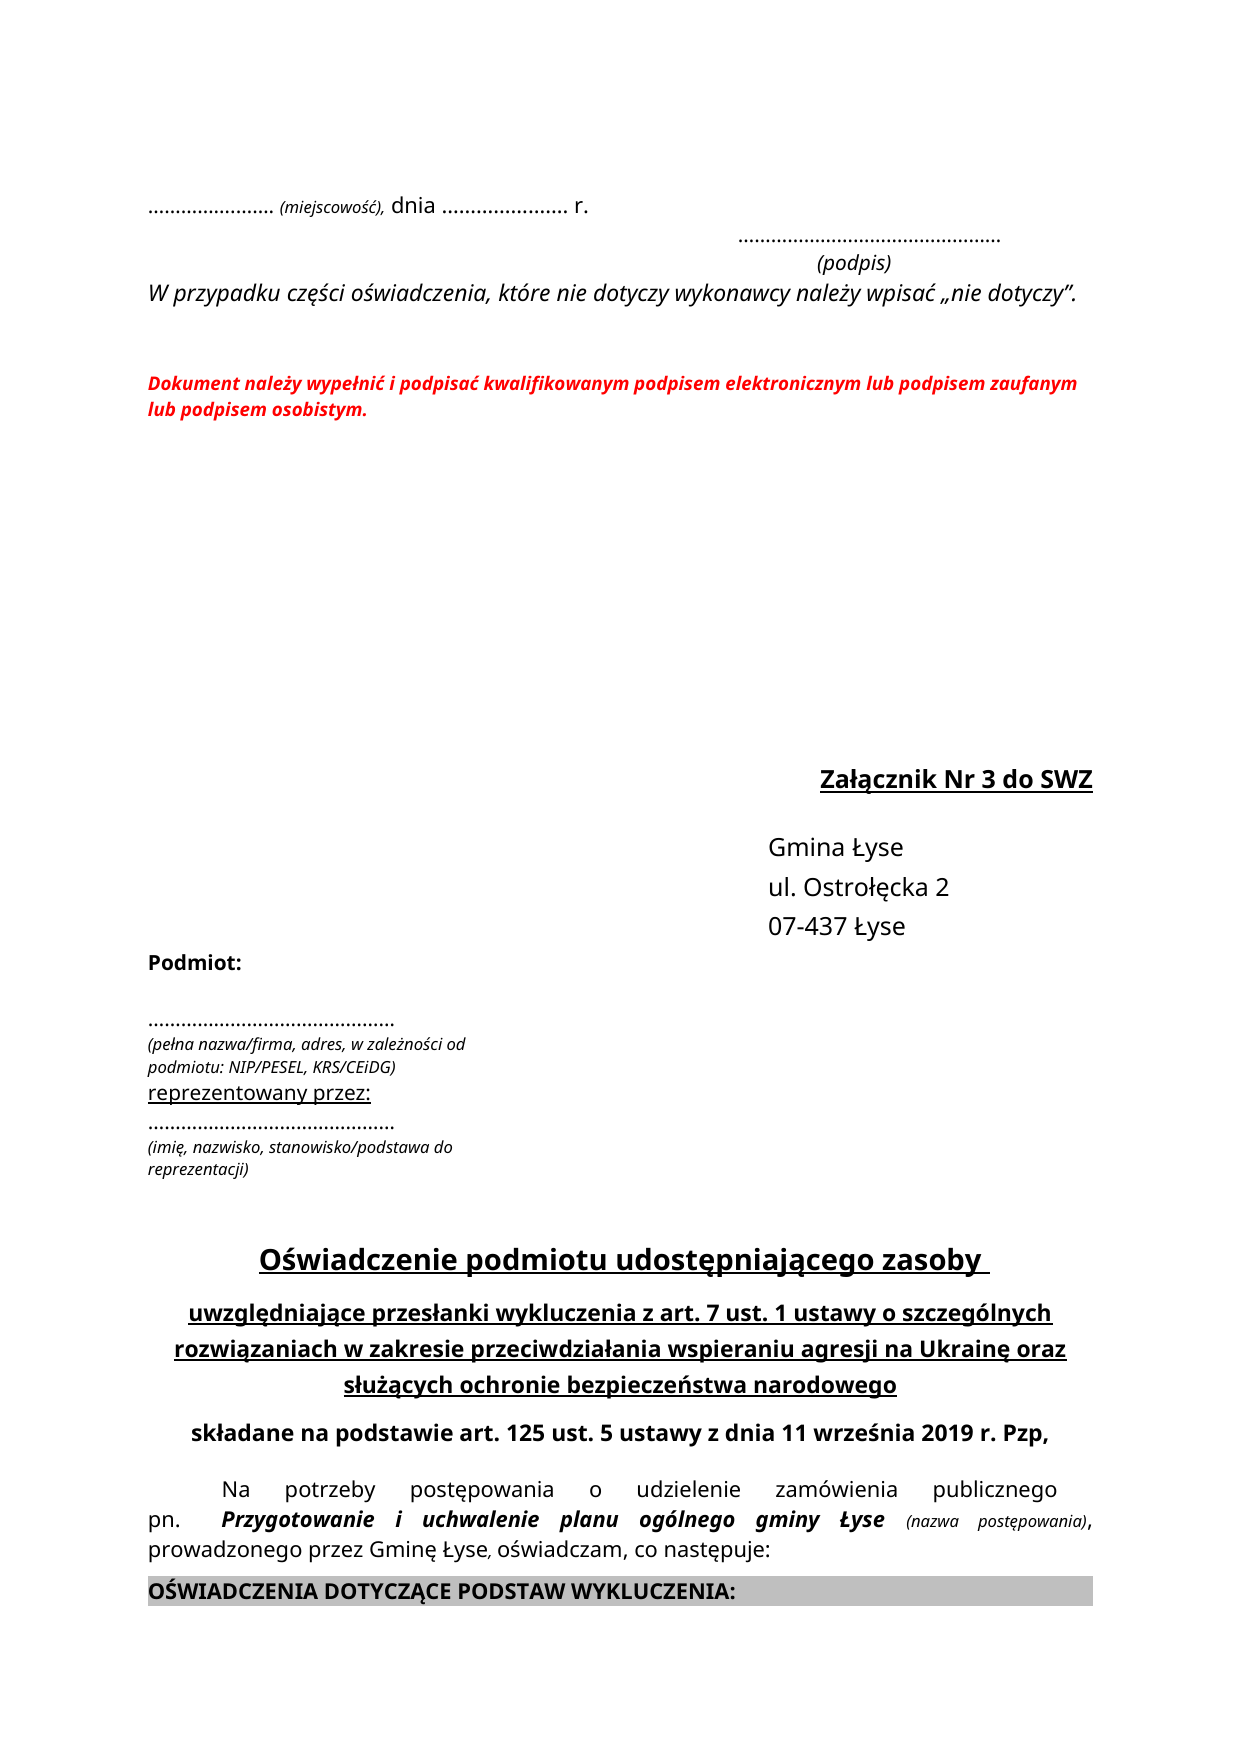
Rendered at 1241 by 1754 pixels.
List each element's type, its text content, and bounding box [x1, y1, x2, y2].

text OŚWIADCZENIA DOTYCZĄCE PODSTAW WYKLUCZENIA: [148, 1576, 1093, 1606]
text reprezentowany przez: [148, 1078, 1093, 1107]
text 07-437 Łyse [768, 908, 1093, 942]
text składane na podstawie art. 125 ust. 5 ustawy z dnia 11 września 2019 r. Pzp, [148, 1417, 1093, 1448]
text (pełna nazwa/firma, adres, w zależności od podmiotu: NIP/PESEL, KRS/CEiDG) [148, 1033, 472, 1078]
text …………….……. (miejscowość), dnia …………………. r. [148, 190, 1093, 220]
text (podpis) [738, 248, 1093, 277]
text W przypadku części oświadczenia, które nie dotyczy wykonawcy należy wpisać „nie dotyczy”. [148, 277, 1093, 308]
text Podmiot: [148, 948, 1093, 976]
text Oświadczenie podmiotu udostępniającego zasoby [148, 1239, 1093, 1278]
text ul. Ostrołęcka 2 [768, 869, 1093, 903]
text Na potrzeby postępowania o udzielenie zamówienia publicznego pn. Przygotowanie i uchwalenie planu ogólnego gminy Łyse (nazwa postępowania), prowadzonego przez Gminę Łyse, oświadczam, co następuje: [148, 1474, 1093, 1563]
text (imię, nazwisko, stanowisko/podstawa do reprezentacji) [148, 1135, 472, 1181]
text Załącznik Nr 3 do SWZ [148, 762, 1093, 796]
text ……………………………………… [148, 1107, 472, 1135]
text ……………………………………… [148, 1004, 472, 1033]
text uwzględniające przesłanki wykluczenia z art. 7 ust. 1 ustawy o szczególnych rozwiązaniach w zakresie przeciwdziałania wspieraniu agresji na Ukrainę oraz służących ochronie bezpieczeństwa narodowego [148, 1297, 1093, 1400]
text Gmina Łyse [768, 830, 1093, 864]
text ………………………………………… [148, 220, 1093, 248]
text Dokument należy wypełnić i podpisać kwalifikowanym podpisem elektronicznym lub podpisem zaufanym lub podpisem osobistym. [148, 370, 1093, 421]
